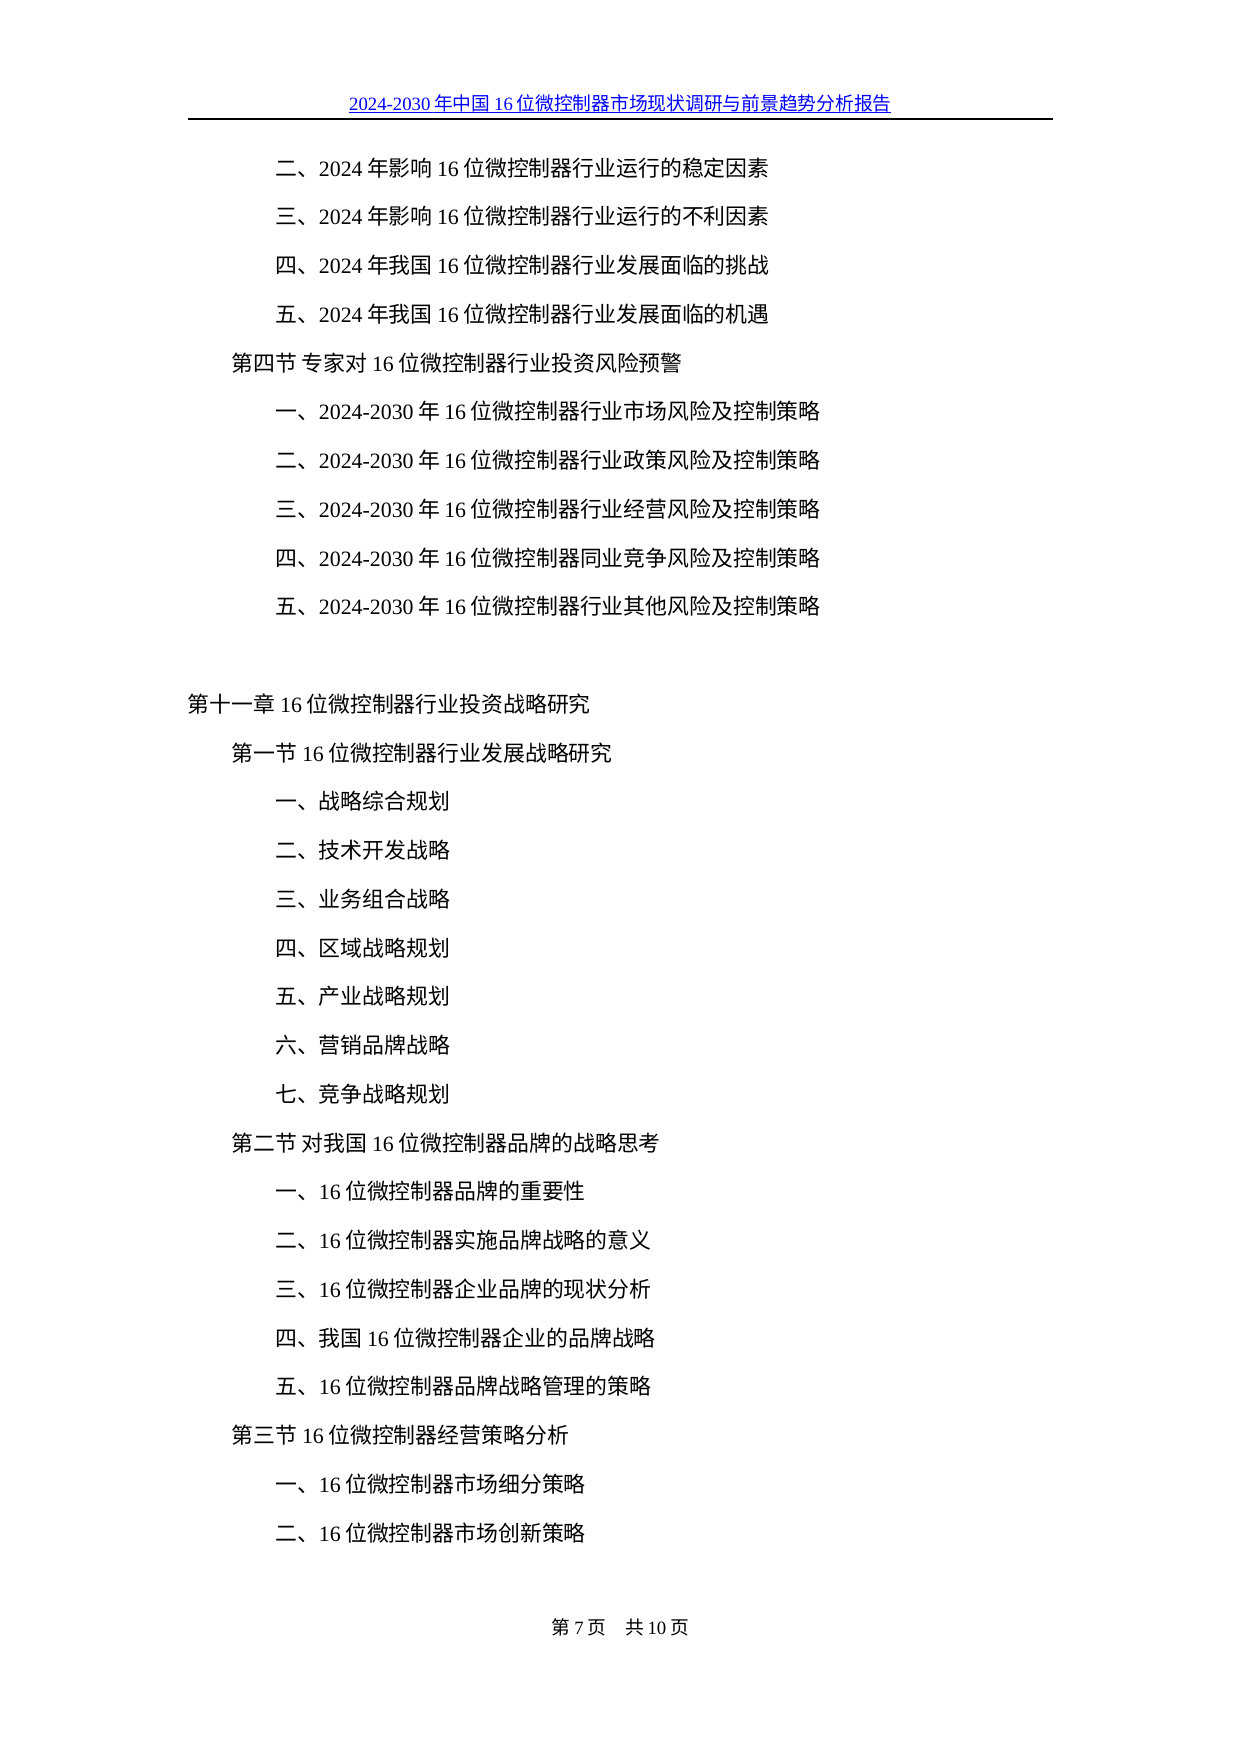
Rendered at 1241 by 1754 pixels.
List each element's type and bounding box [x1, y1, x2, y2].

text [187, 150, 1053, 1548]
